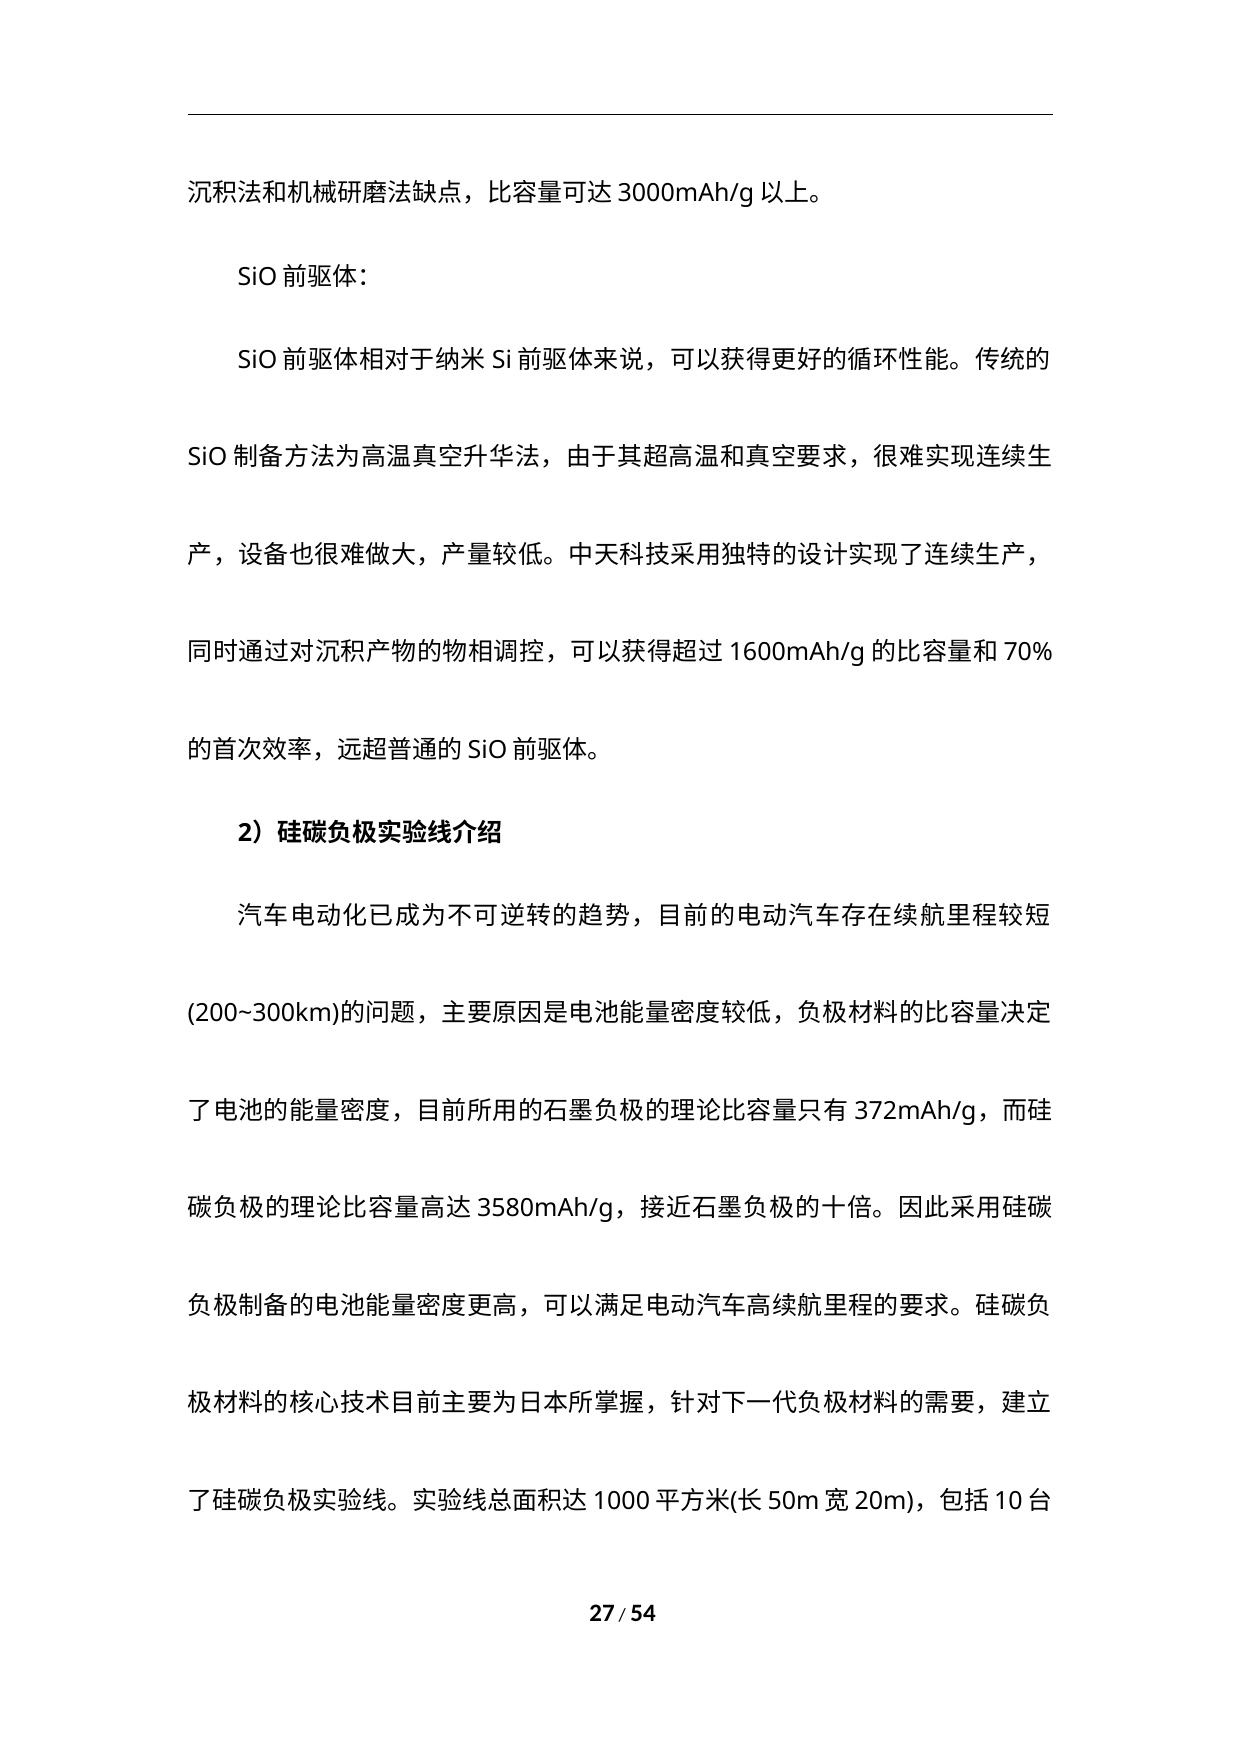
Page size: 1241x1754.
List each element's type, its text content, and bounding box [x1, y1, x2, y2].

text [187, 158, 1053, 223]
text SiO前驱体： [187, 242, 1053, 307]
text 2）硅碳负极实验线介绍 [187, 798, 1053, 863]
text SiO前驱体相对于纳米Si前驱体来说，可以获得更好的循环性能。传统的SiO制备方法为高温真空升华法，由于其超高温和真空要求，很难实现连续生产，设备也很难做大，产量较低。中天科技采用独特的设计实现了连续生产，同时通过对沉积产物的物相调控，可以获得超过1600mAh/g的比容量和70%的首次效率，远超普通的SiO前驱体。 [187, 325, 1053, 780]
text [187, 881, 1053, 1531]
